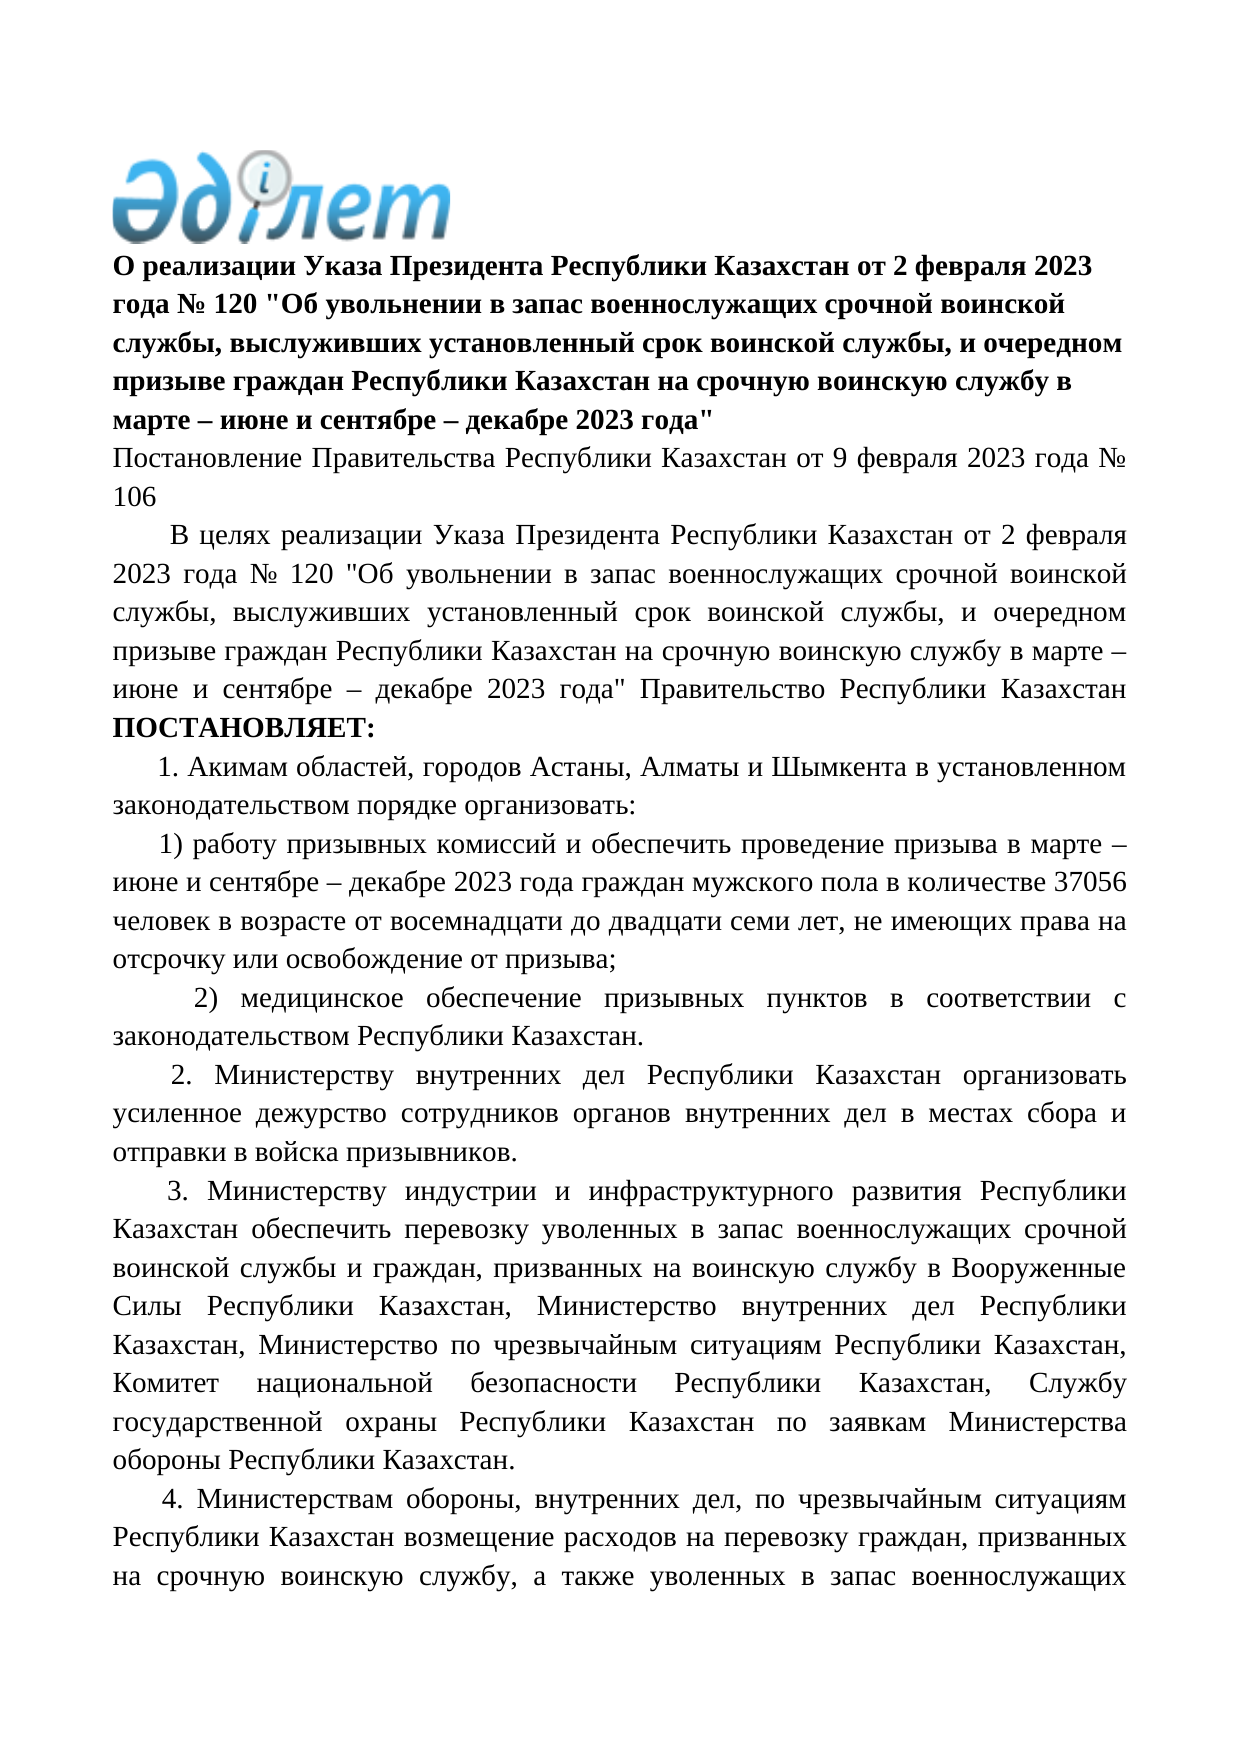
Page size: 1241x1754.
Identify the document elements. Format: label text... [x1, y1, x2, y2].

text 2. Министерству внутренних дел Республики Казахстан организовать усиленное дежурство сотрудников органов внутренних дел в местах сбора и отправки в войска призывников. [112, 1057, 1128, 1168]
text В целях реализации Указа Президента Республики Казахстан от 2 февраля 2023 года № 120 "Об увольнении в запас военнослужащих срочной воинской службы, выслуживших установленный срок воинской службы, и очередном призыве граждан Республики Казахстан на срочную воинскую службу в марте – июне и сентябре – декабре 2023 года" Правительство Республики Казахстан ПОСТАНОВЛЯЕТ: [112, 517, 1128, 744]
text 2) медицинское обеспечение призывных пунктов в соответствии с законодательством Республики Казахстан. [112, 980, 1128, 1052]
picture [112, 150, 451, 244]
text 3. Министерству индустрии и инфраструктурного развития Республики Казахстан обеспечить перевозку уволенных в запас военнослужащих срочной воинской службы и граждан, призванных на воинскую службу в Вооруженные Силы Республики Казахстан, Министерство внутренних дел Республики Казахстан, Министерство по чрезвычайным ситуациям Республики Казахстан, Комитет национальной безопасности Республики Казахстан, Службу государственной охраны Республики Казахстан по заявкам Министерства обороны Республики Казахстан. [112, 1173, 1128, 1476]
text 1) работу призывных комиссий и обеспечить проведение призыва в марте – июне и сентябре – декабре 2023 года граждан мужского пола в количестве 37056 человек в возрасте от восемнадцати до двадцати семи лет, не имеющих права на отсрочку или освобождение от призыва; [112, 826, 1128, 975]
text Постановление Правительства Республики Казахстан от 9 февраля 2023 года № 106 [112, 440, 1128, 512]
text 1. Акимам областей, городов Астаны, Алматы и Шымкента в установленном законодательством порядке организовать: [112, 749, 1128, 821]
text О реализации Указа Президента Республики Казахстан от 2 февраля 2023 года № 120 "Об увольнении в запас военнослужащих срочной воинской службы, выслуживших установленный срок воинской службы, и очередном призыве граждан Республики Казахстан на срочную воинскую службу в марте – июне и сентябре – декабре 2023 года" [112, 248, 1128, 435]
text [112, 1481, 1128, 1592]
